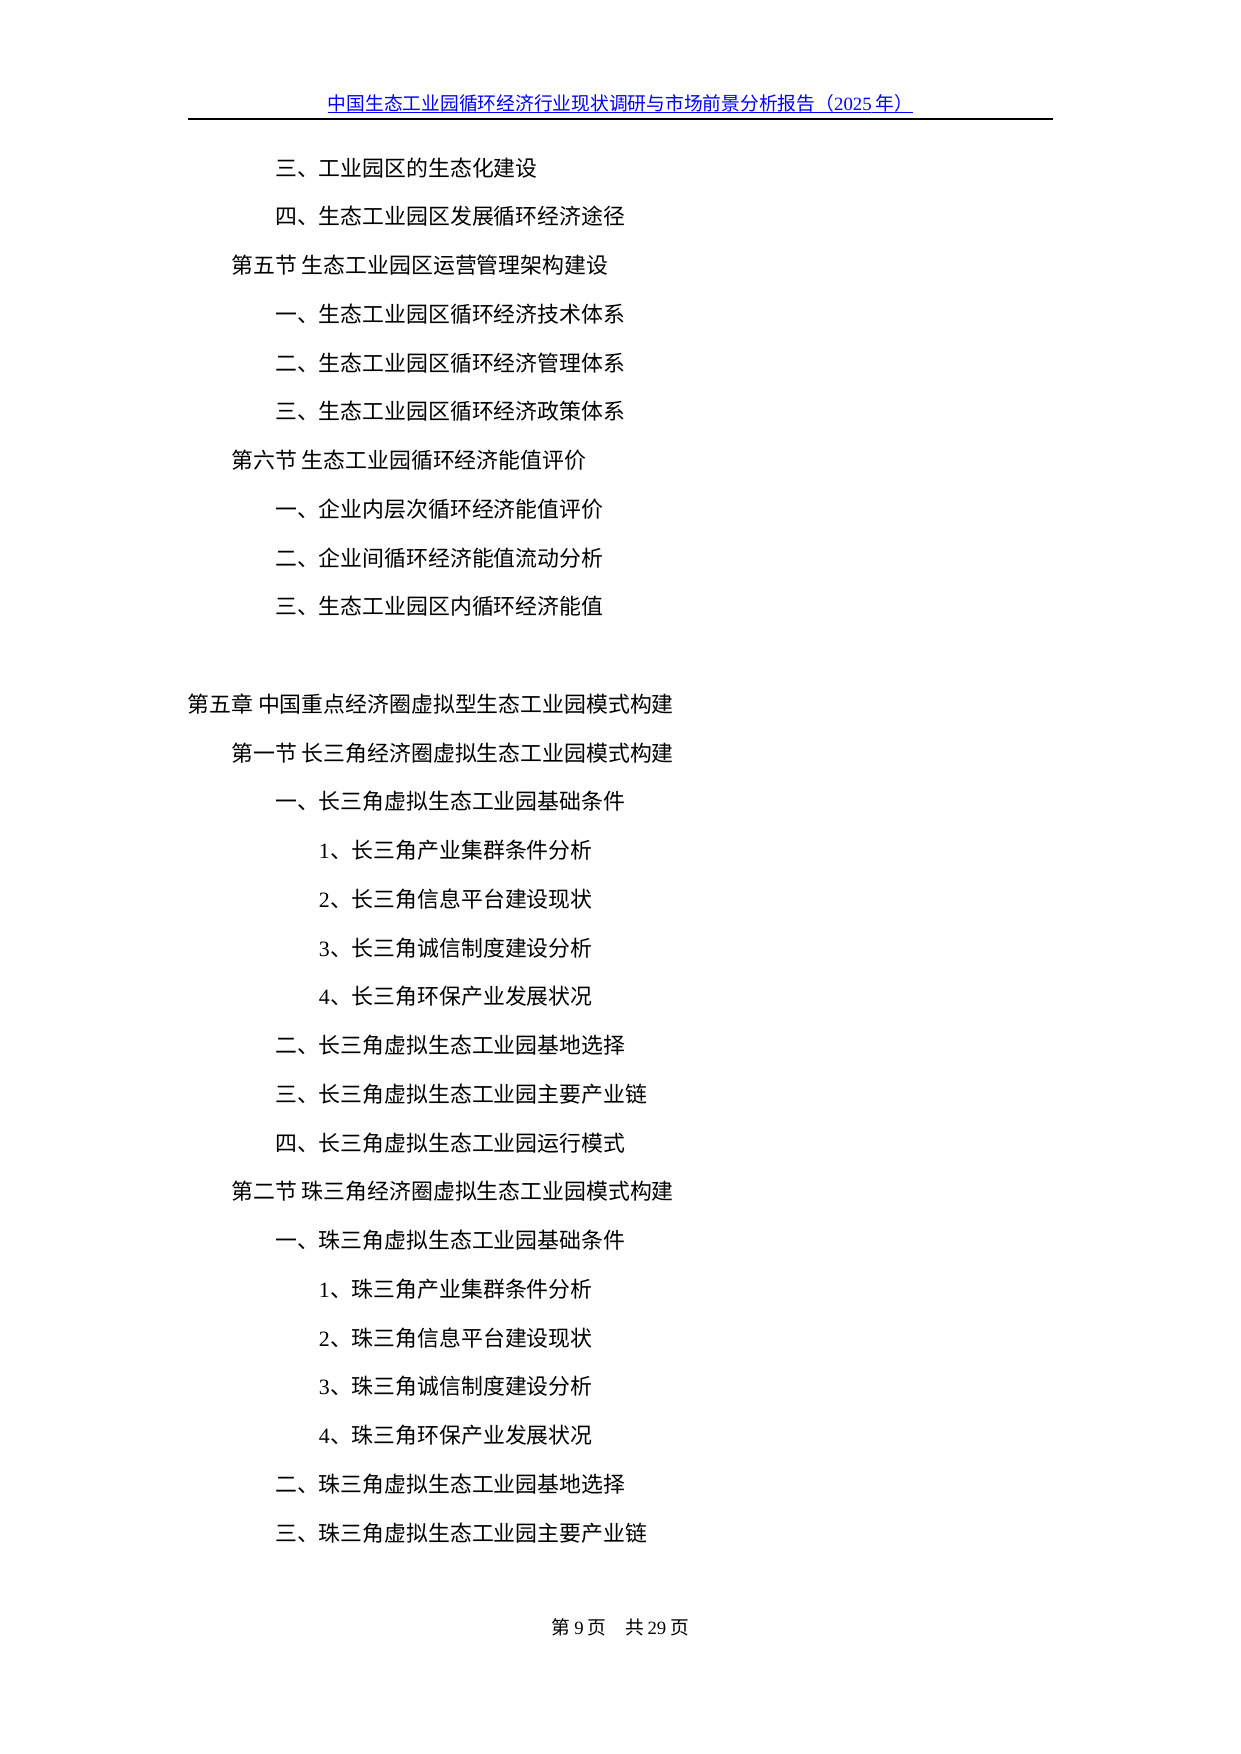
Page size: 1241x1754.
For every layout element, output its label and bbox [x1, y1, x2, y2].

text [187, 150, 1053, 1548]
